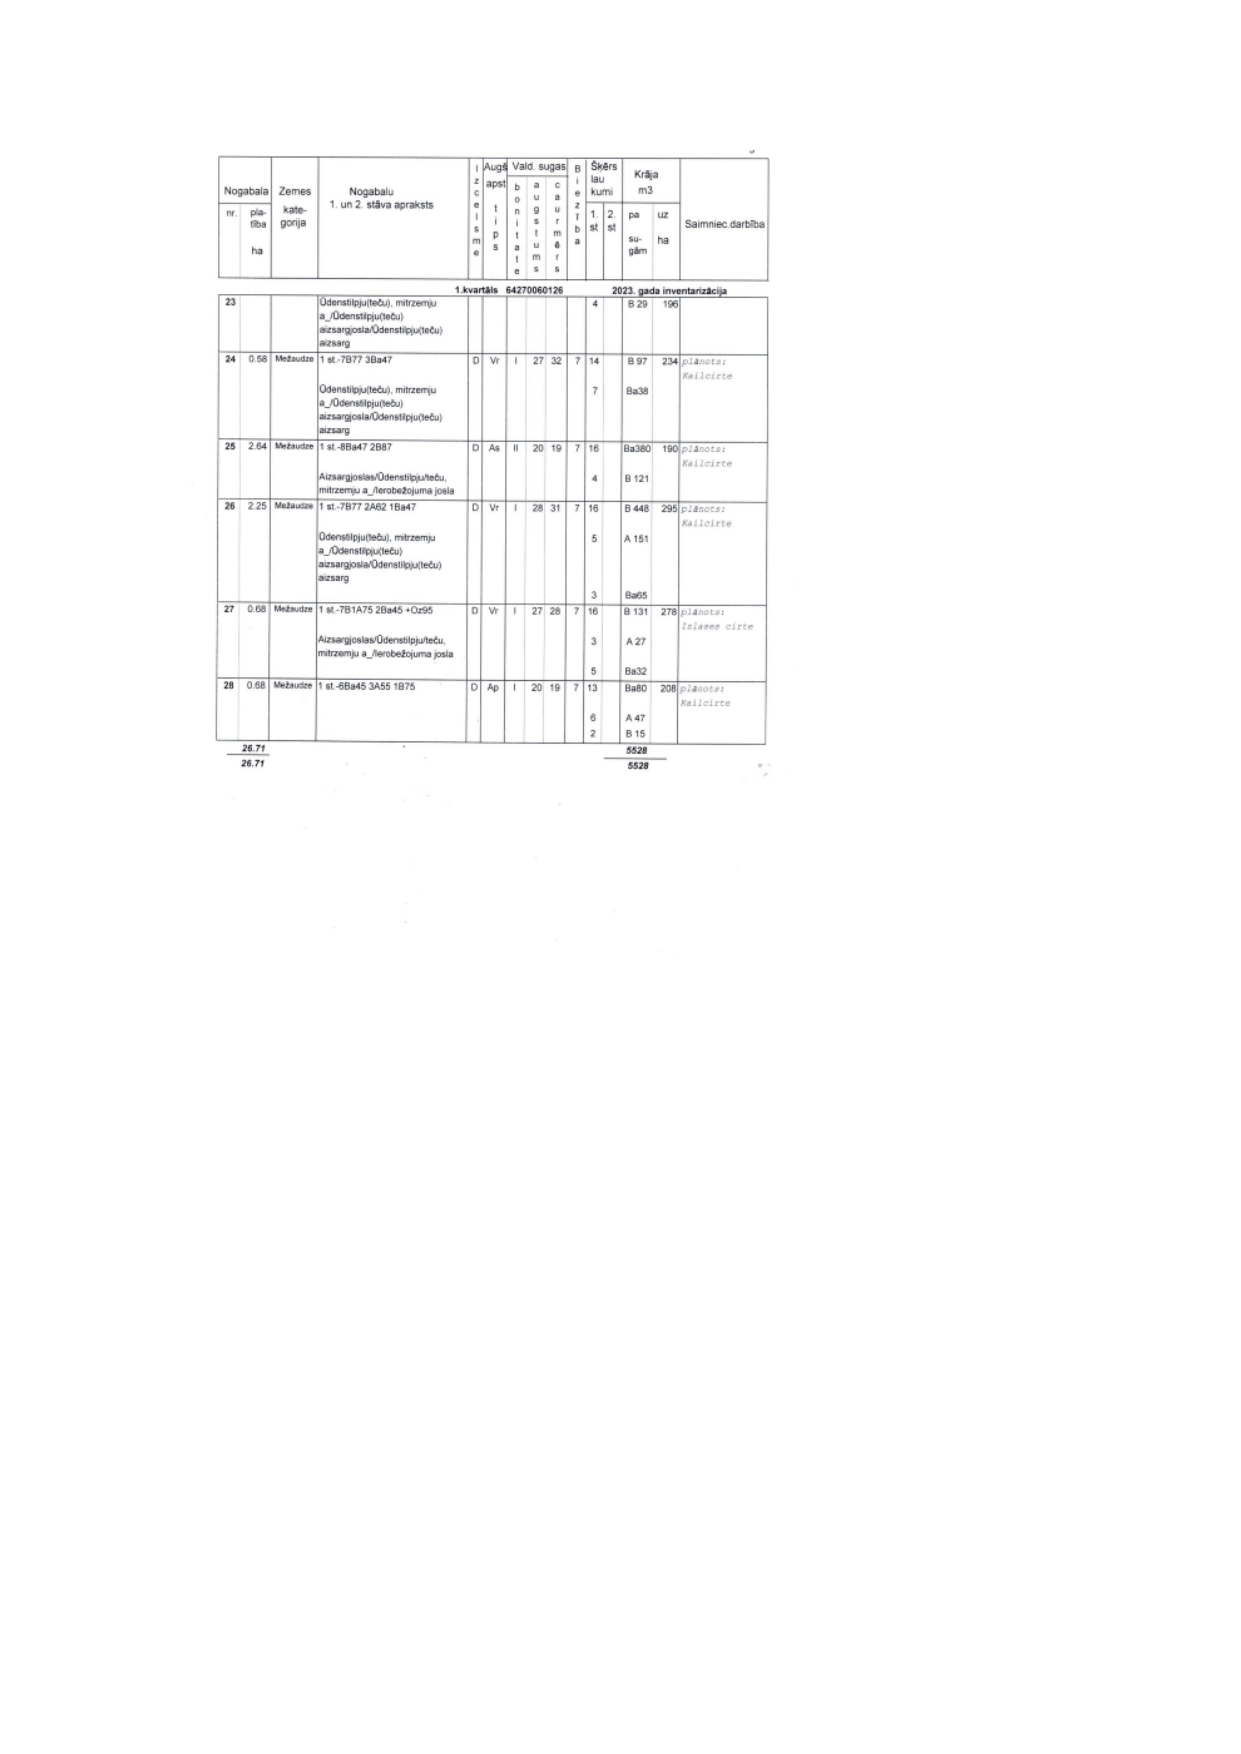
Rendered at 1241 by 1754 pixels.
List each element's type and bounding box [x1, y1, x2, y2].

picture [187, 150, 796, 953]
